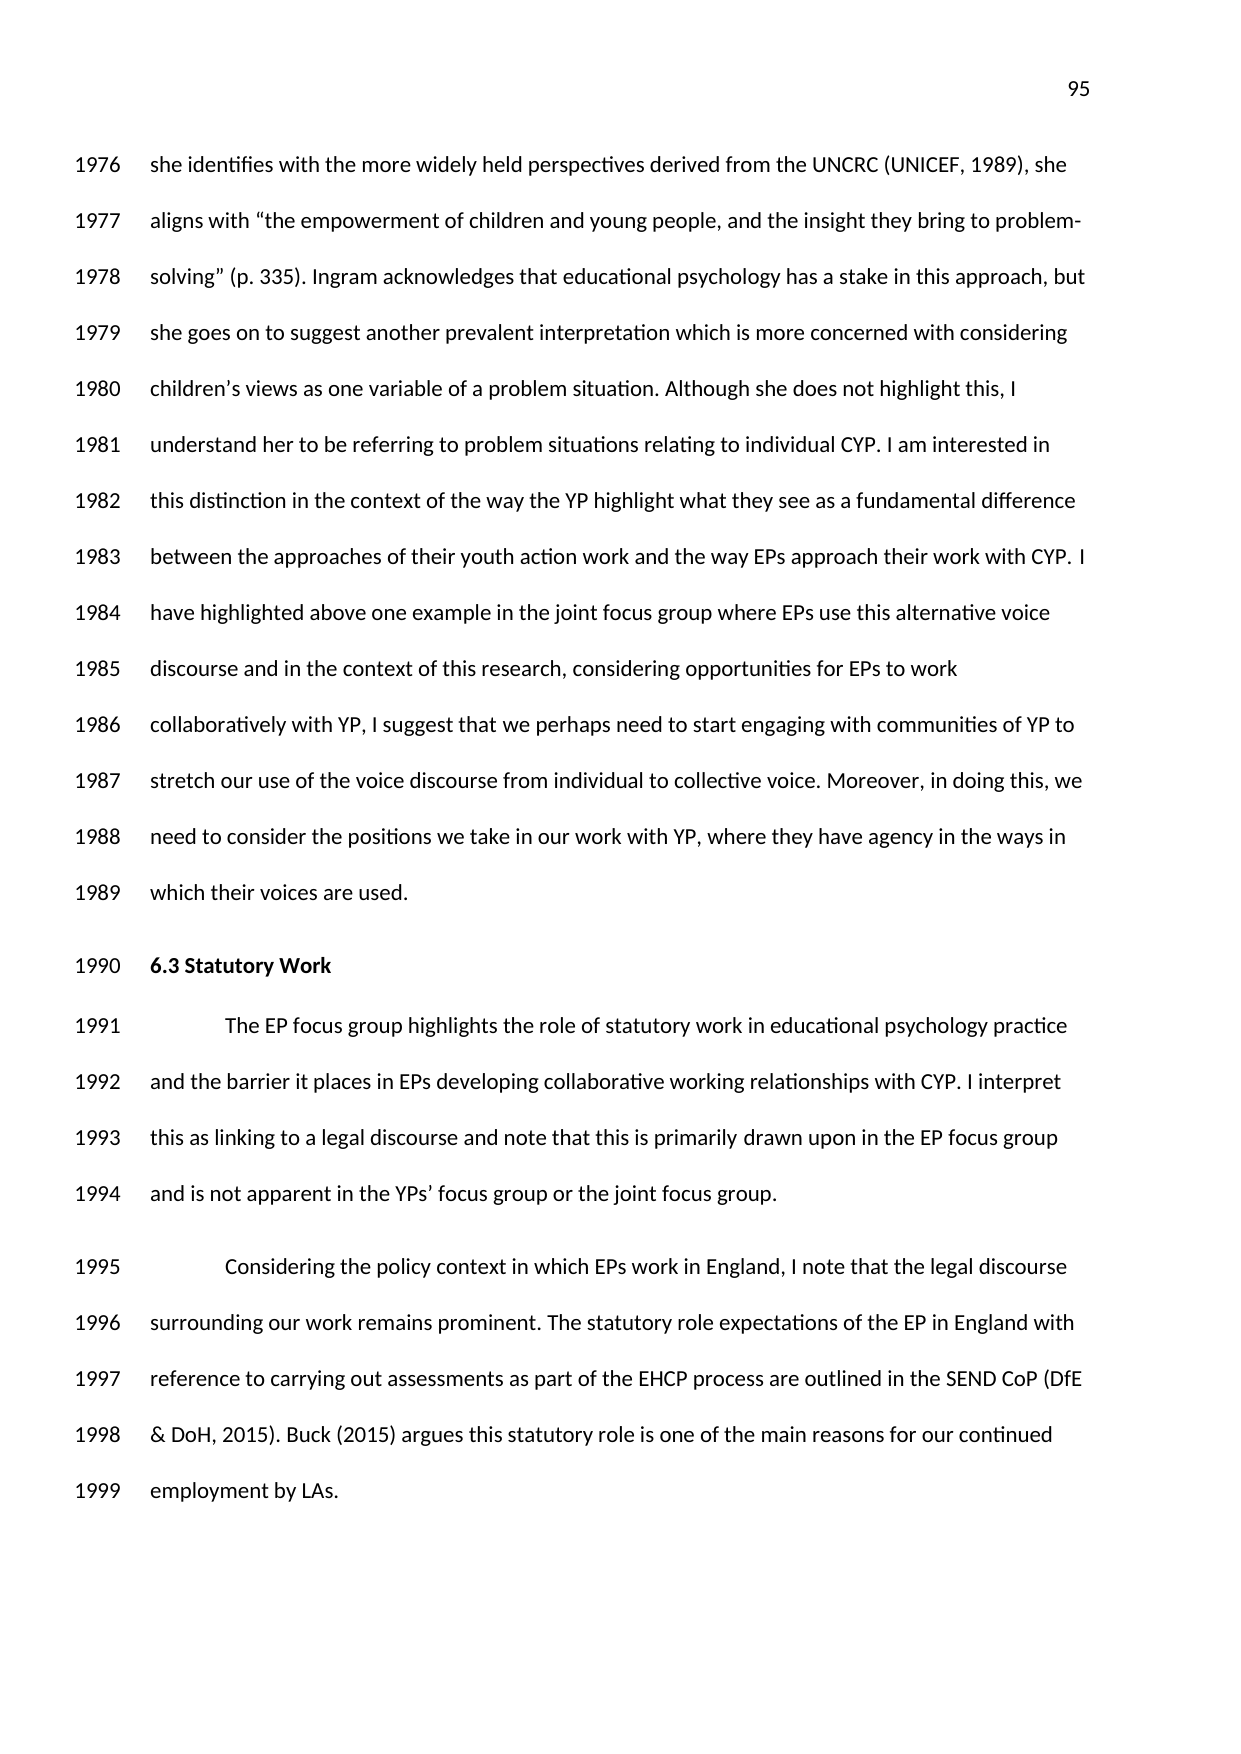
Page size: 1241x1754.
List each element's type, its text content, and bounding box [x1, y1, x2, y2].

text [150, 150, 1090, 907]
text Considering the policy context in which EPs work in England, I note that the legal discourse surrounding our work remains prominent. The statutory role expectations of the EP in England with reference to carrying out assessments as part of the EHCP process are outlined in the SEND CoP (DfE & DoH, 2015). Buck (2015) argues this statutory role is one of the main reasons for our continued employment by LAs. [150, 1252, 1090, 1504]
subtitle 6.3 Statutory Work [150, 951, 1090, 979]
text The EP focus group highlights the role of statutory work in educational psychology practice and the barrier it places in EPs developing collaborative working relationships with CYP. I interpret this as linking to a legal discourse and note that this is primarily drawn on in the EP focus group and is not apparent in the YPs’ focus group or the joint focus group. [150, 1011, 1090, 1208]
